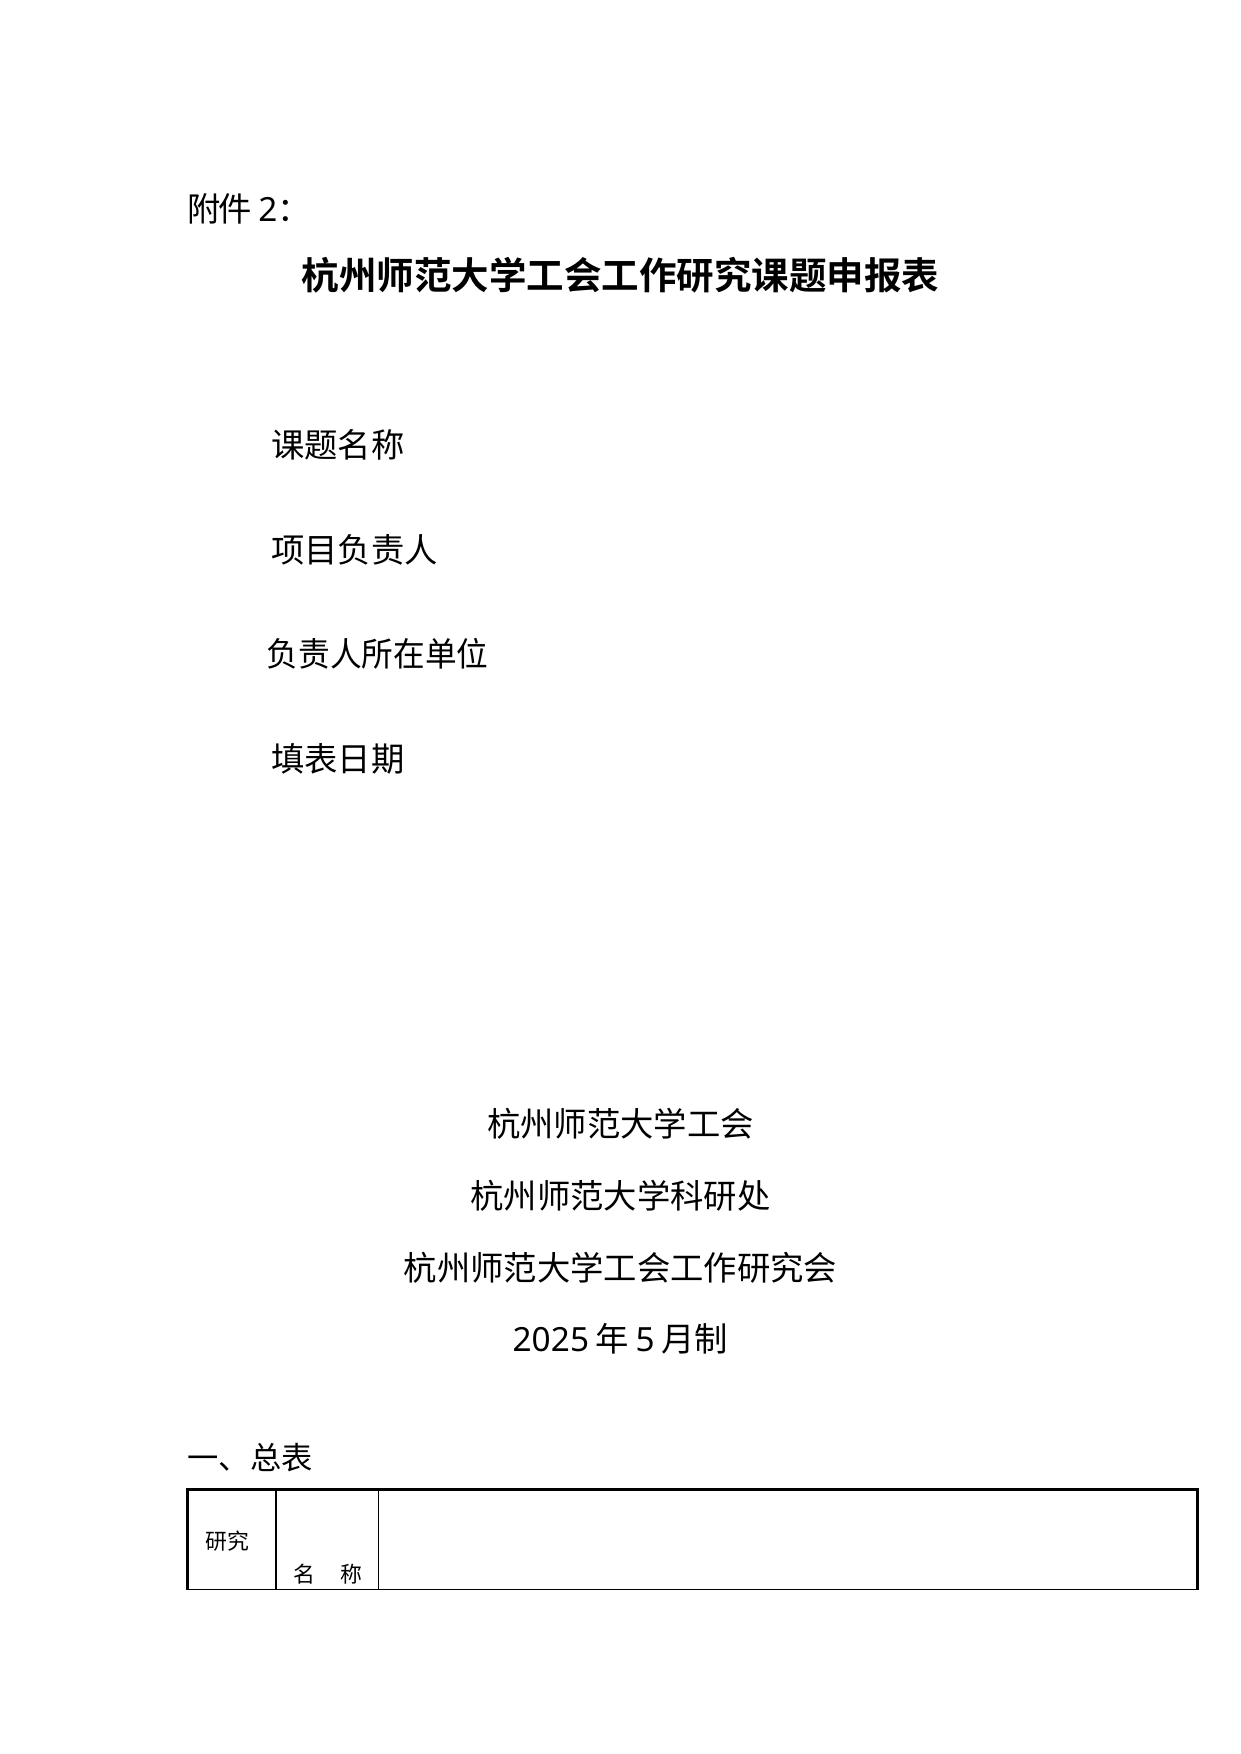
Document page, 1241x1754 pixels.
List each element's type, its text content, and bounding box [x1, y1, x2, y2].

text 课题名称 [187, 411, 1053, 476]
text 杭州师范大学科研处 [187, 1161, 1053, 1226]
text 负责人所在单位 [187, 620, 1053, 685]
text 一、总表 [187, 1423, 1053, 1488]
table_header 研究 课题 [189, 1491, 275, 1589]
text 附件2： [187, 175, 1053, 240]
text 杭州师范大学工会工作研究课题申报表 [187, 240, 1053, 305]
text 2025年5月制 [187, 1305, 1053, 1370]
text 填表日期 [187, 724, 1053, 789]
table_header [379, 1491, 1196, 1589]
text 项目负责人 [187, 515, 1053, 580]
text 杭州师范大学工会工作研究会 [187, 1233, 1053, 1298]
text 杭州师范大学工会 [187, 1090, 1053, 1155]
table_header 名 称 [277, 1491, 378, 1589]
